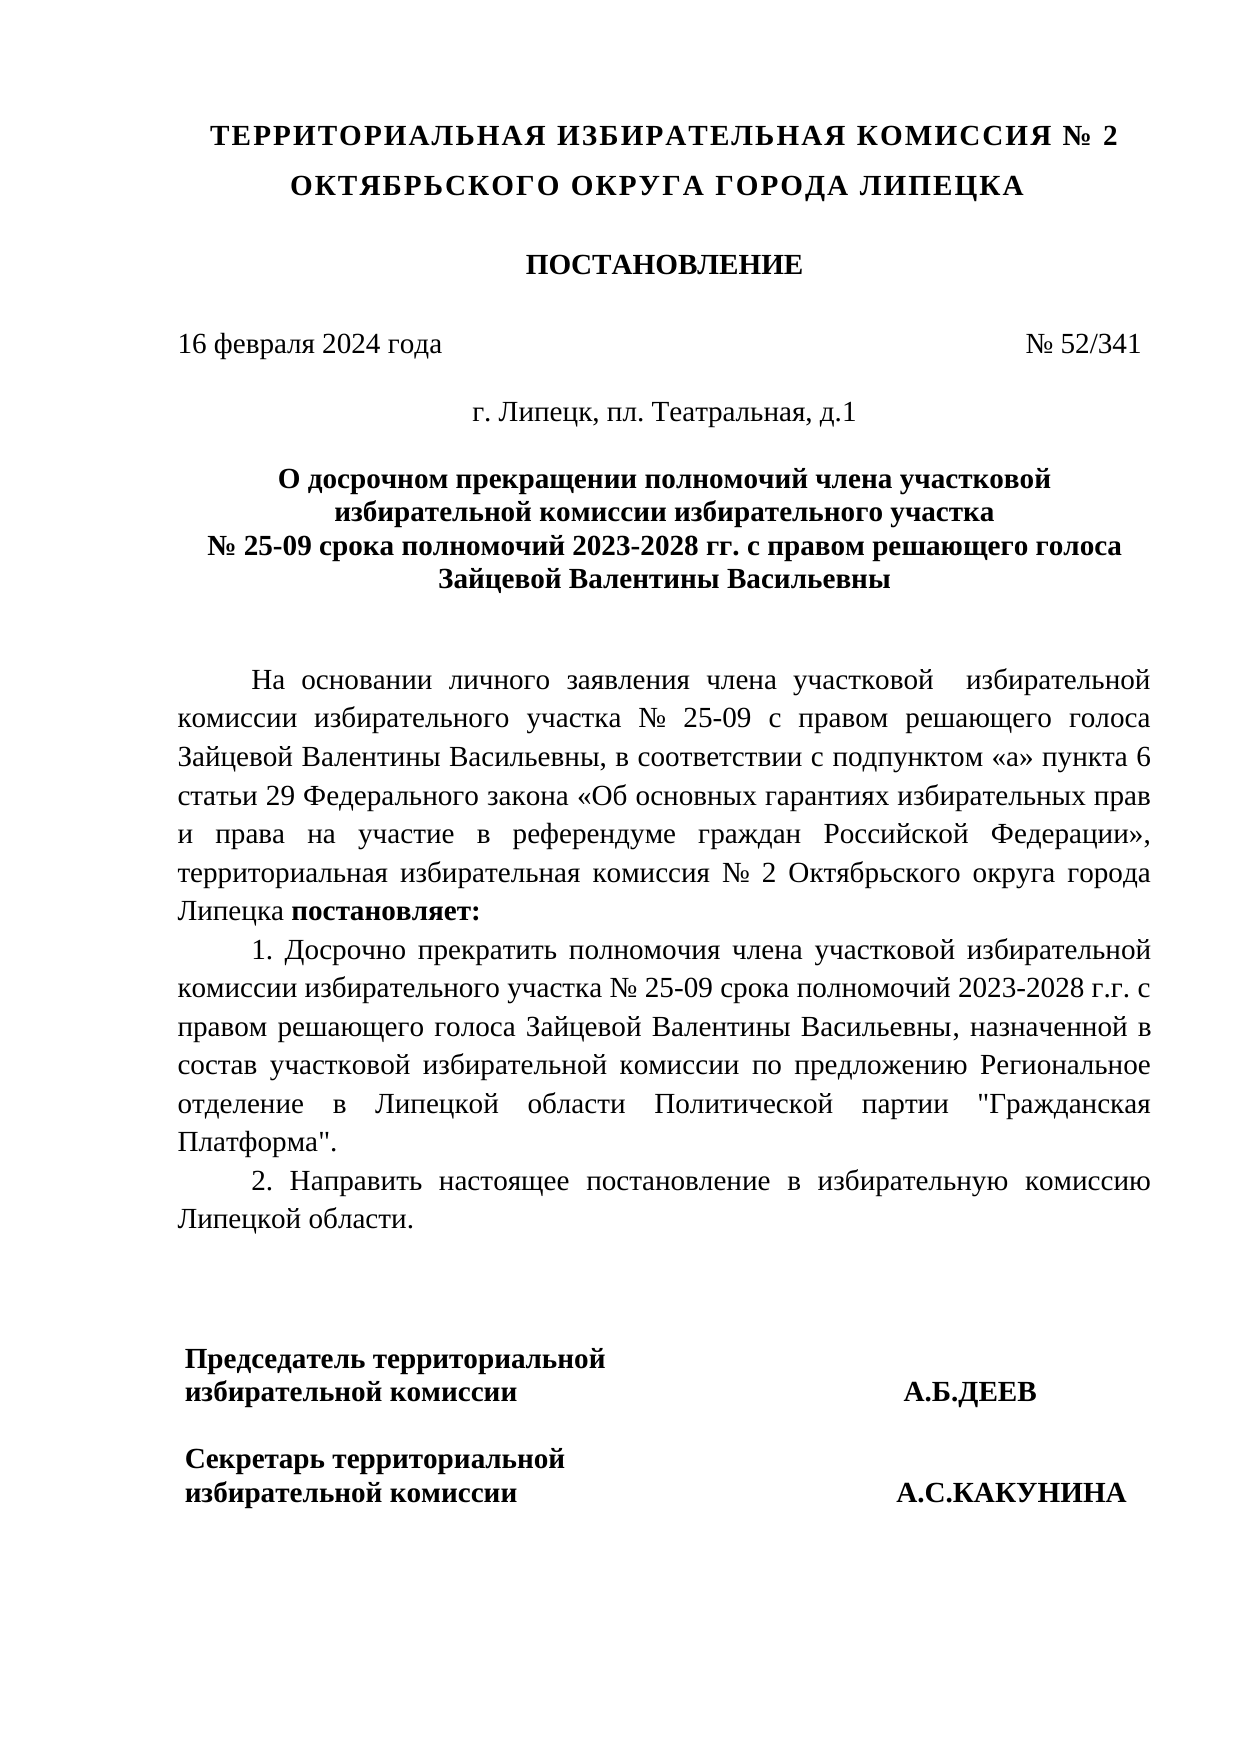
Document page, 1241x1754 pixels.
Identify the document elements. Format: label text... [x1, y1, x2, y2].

text г. Липецк, пл. Театральная, д.1 [177, 394, 1152, 427]
text О досрочном прекращении полномочий члена участковой избирательной комиссии избирательного участка [177, 461, 1152, 528]
text № 25-09 срока полномочий 2023-2028 гг. с правом решающего голоса [177, 528, 1152, 561]
text 2. Направить настоящее постановление в избирательную комиссию Липецкой области. [177, 1163, 1152, 1235]
text На основании личного заявления члена участковой избирательной комиссии избирательного участка № 25-09 с правом решающего голоса Зайцевой Валентины Васильевны, в соответствии с подпунктом «а» пункта 6 статьи 29 Федерального закона «Об основных гарантиях избирательных прав и права на участие в референдуме граждан Российской Федерации», территориальная избирательная комиссия № 2 Октябрьского округа города Липецка постановляет: [177, 662, 1152, 927]
table_header Председатель территориальной избирательной комиссии Секретарь территориальной избирательной комиссии [177, 1341, 728, 1508]
table_header А.Б.ДЕЕВ А.С.КАКУНИНА [728, 1341, 1158, 1508]
text 16 февраля 2024 года № 52/341 [177, 327, 1152, 360]
text Зайцевой Валентины Васильевны [177, 561, 1152, 595]
text ТЕРРИТОРИАЛЬНАЯ ИЗБИРАТЕЛЬНАЯ КОМИССИЯ № 2 ОКТЯБРЬСКОГО ОКРУГА ГОРОДА ЛИПЕЦКА [162, 118, 1152, 202]
text ПОСТАНОВЛЕНИЕ [177, 247, 1152, 281]
text 1. Досрочно прекратить полномочия члена участковой избирательной комиссии избирательного участка № 25-09 срока полномочий 2023-2028 г.г. с правом решающего голоса Зайцевой Валентины Васильевны, назначенной в состав участковой избирательной комиссии по предложению Региональное отделение в Липецкой области Политической партии "Гражданская Платформа". [177, 932, 1152, 1158]
